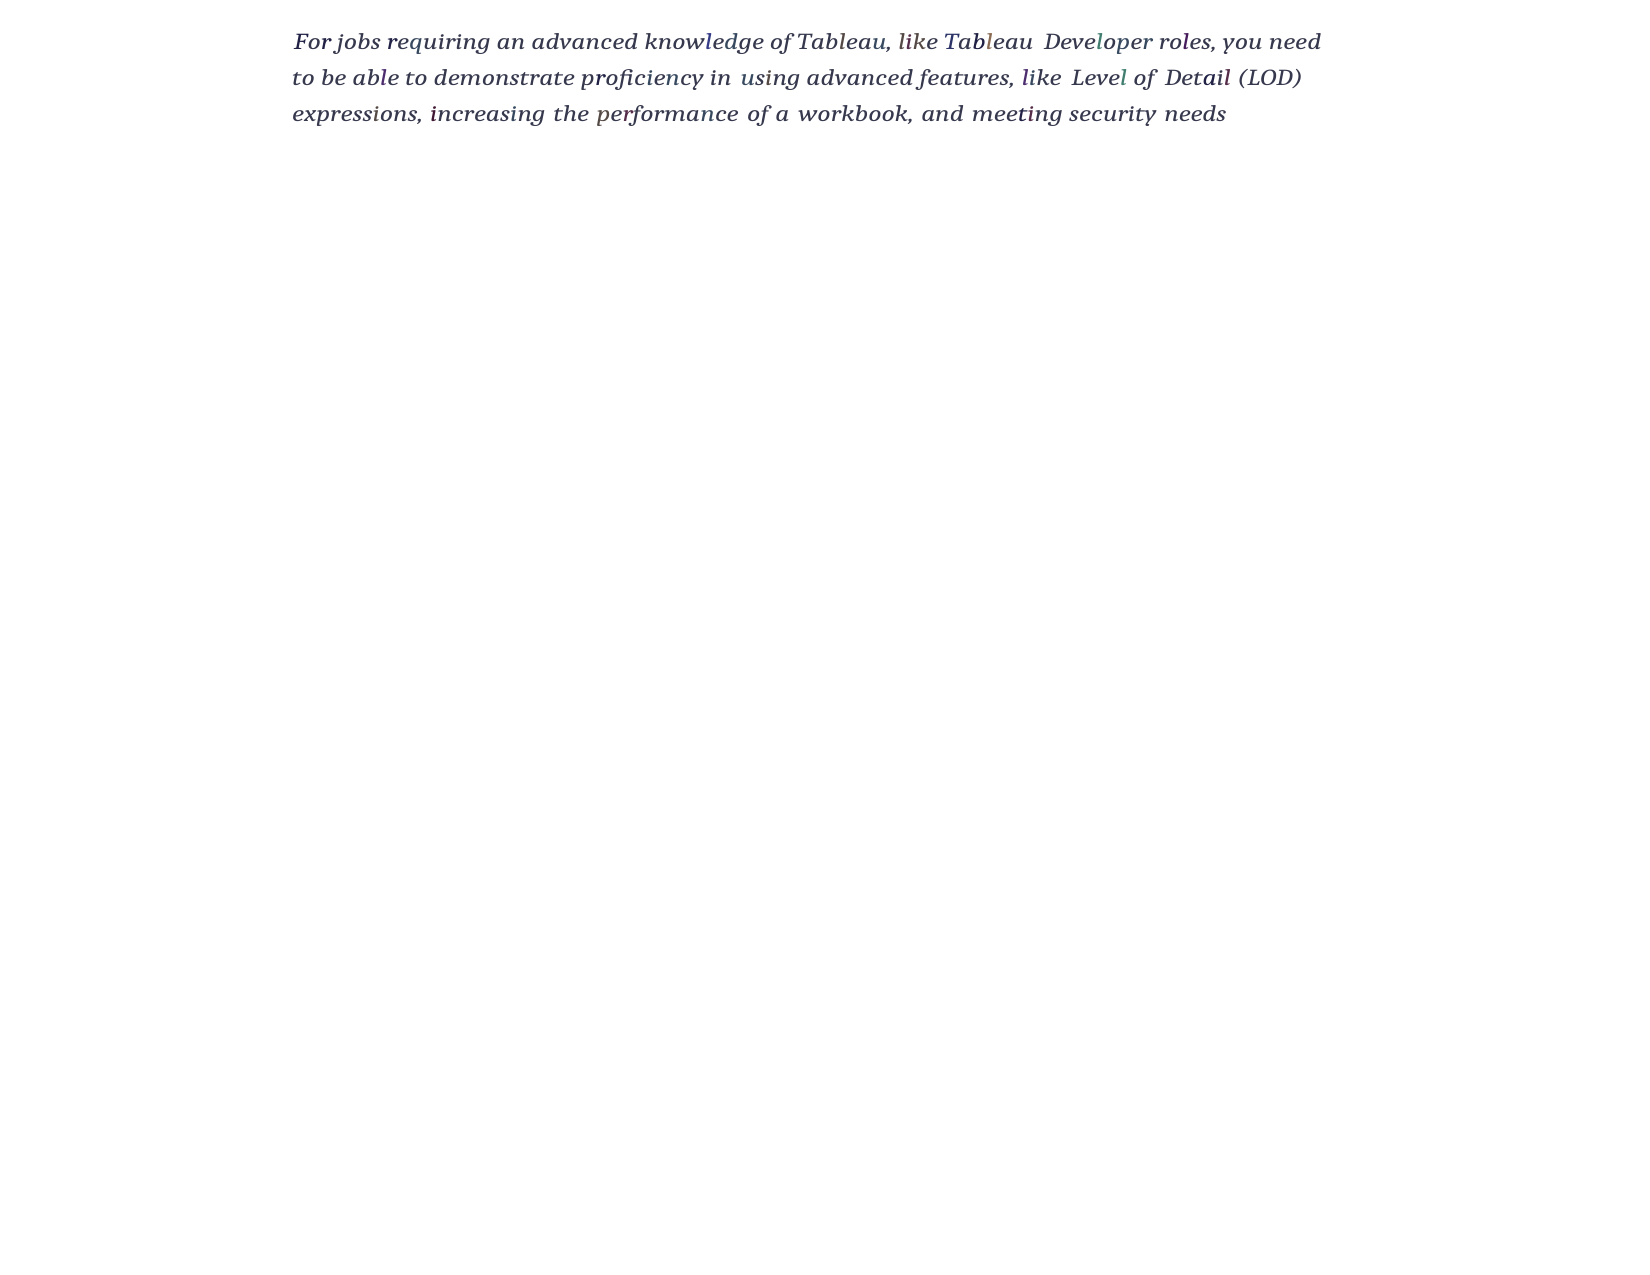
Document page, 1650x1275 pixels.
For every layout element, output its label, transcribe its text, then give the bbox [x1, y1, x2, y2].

text For jobs requiring an advanced knowledge of Tableau, like Tableau Developer roles, you need to be able to demonstrate proficiency in using advanced features, like Level of Detail (LOD) expressions, increasing the performance of a workbook, and meeting security needs [292, 29, 1351, 127]
